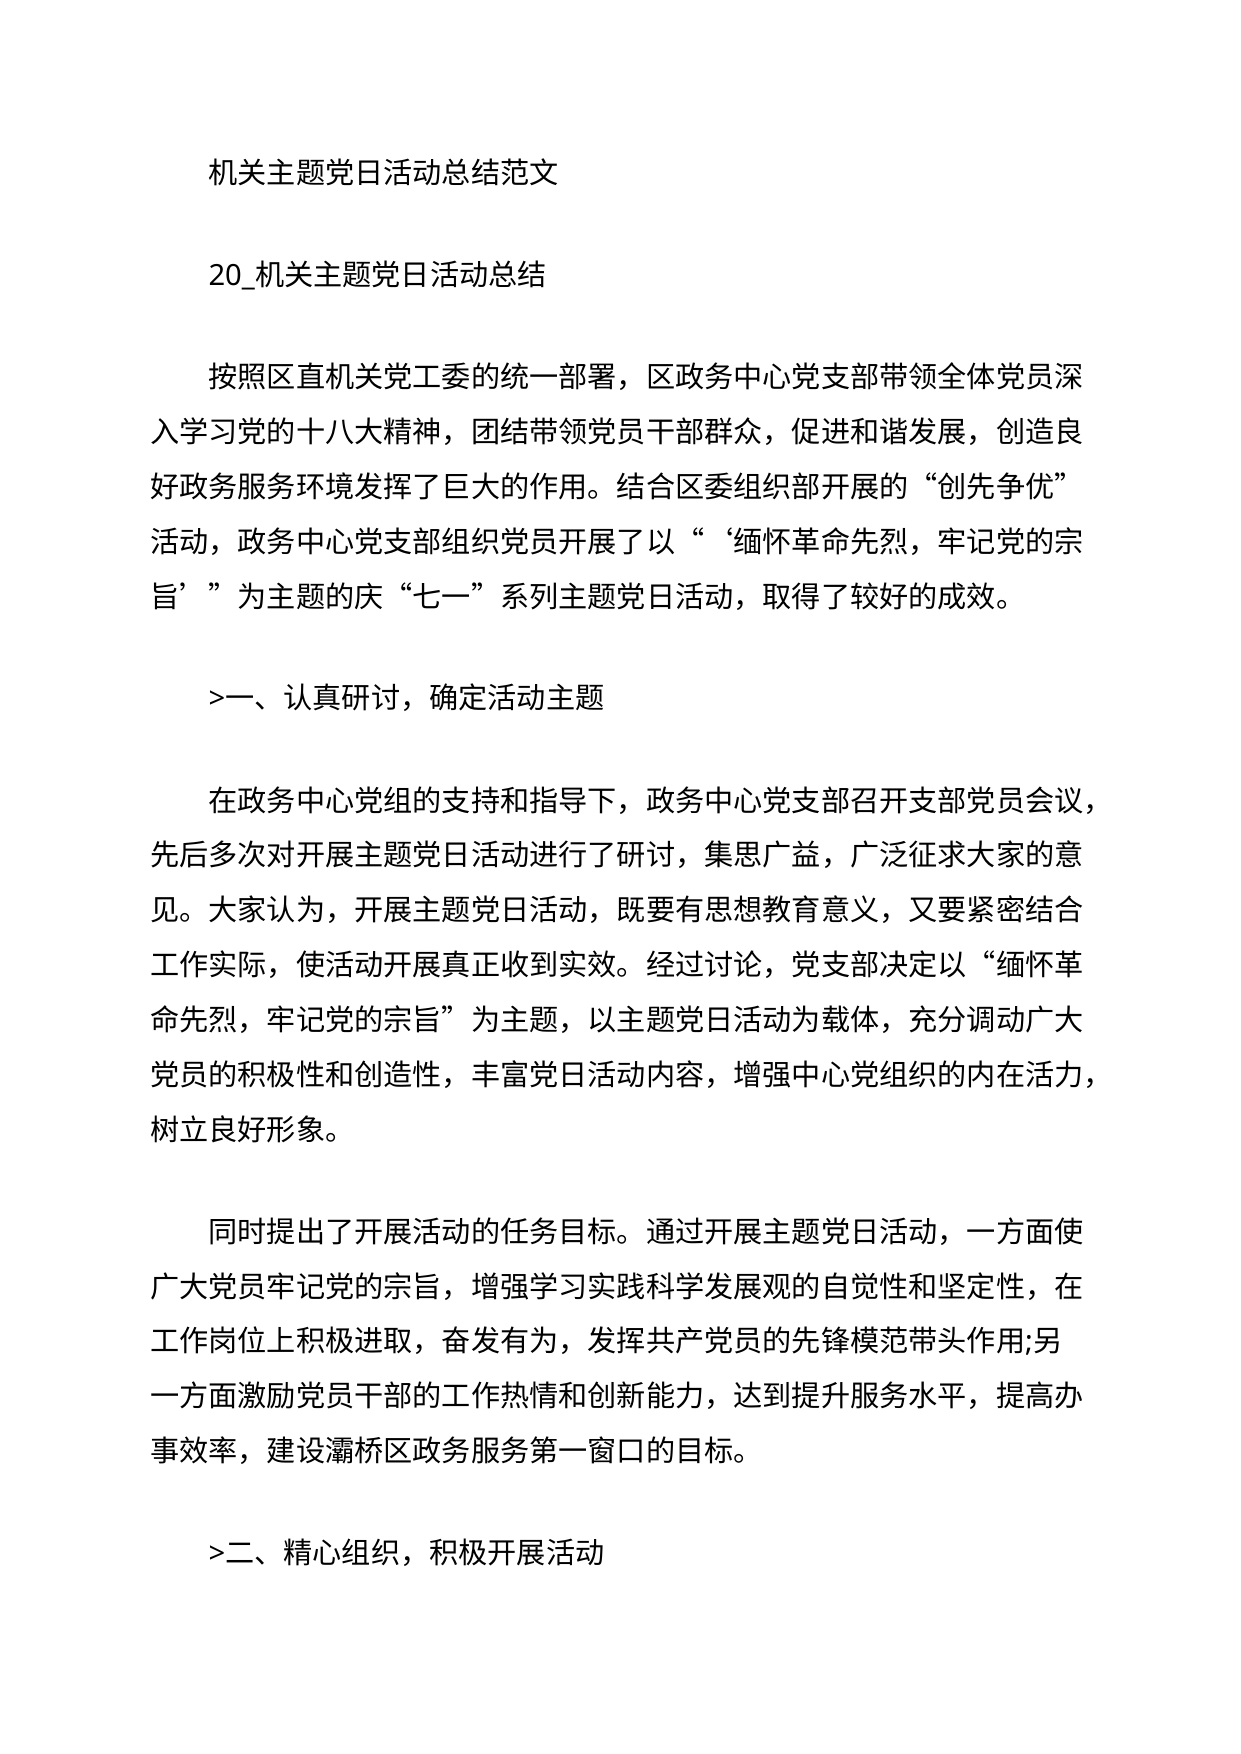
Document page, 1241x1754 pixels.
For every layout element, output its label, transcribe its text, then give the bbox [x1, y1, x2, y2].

text 20_机关主题党日活动总结 [150, 252, 1090, 294]
text >一、认真研讨，确定活动主题 [150, 675, 1090, 717]
text 在政务中心党组的支持和指导下，政务中心党支部召开支部党员会议，先后多次对开展主题党日活动进行了研讨，集思广益，广泛征求大家的意见。大家认为，开展主题党日活动，既要有思想教育意义，又要紧密结合工作实际，使活动开展真正收到实效。经过讨论，党支部决定以“缅怀革命先烈，牢记党的宗旨”为主题，以主题党日活动为载体，充分调动广大党员的积极性和创造性，丰富党日活动内容，增强中心党组织的内在活力，树立良好形象。 [150, 777, 1090, 1149]
text 同时提出了开展活动的任务目标。通过开展主题党日活动，一方面使广大党员牢记党的宗旨，增强学习实践科学发展观的自觉性和坚定性，在工作岗位上积极进取，奋发有为，发挥共产党员的先锋模范带头作用;另一方面激励党员干部的工作热情和创新能力，达到提升服务水平，提高办事效率，建设灞桥区政务服务第一窗口的目标。 [150, 1208, 1090, 1470]
text 机关主题党日活动总结范文 [150, 150, 1090, 192]
text >二、精心组织，积极开展活动 [150, 1530, 1090, 1572]
text 按照区直机关党工委的统一部署，区政务中心党支部带领全体党员深入学习党的十八大精神，团结带领党员干部群众，促进和谐发展，创造良好政务服务环境发挥了巨大的作用。结合区委组织部开展的“创先争优”活动，政务中心党支部组织党员开展了以“‘缅怀革命先烈，牢记党的宗旨’”为主题的庆“七一”系列主题党日活动，取得了较好的成效。 [150, 354, 1090, 616]
